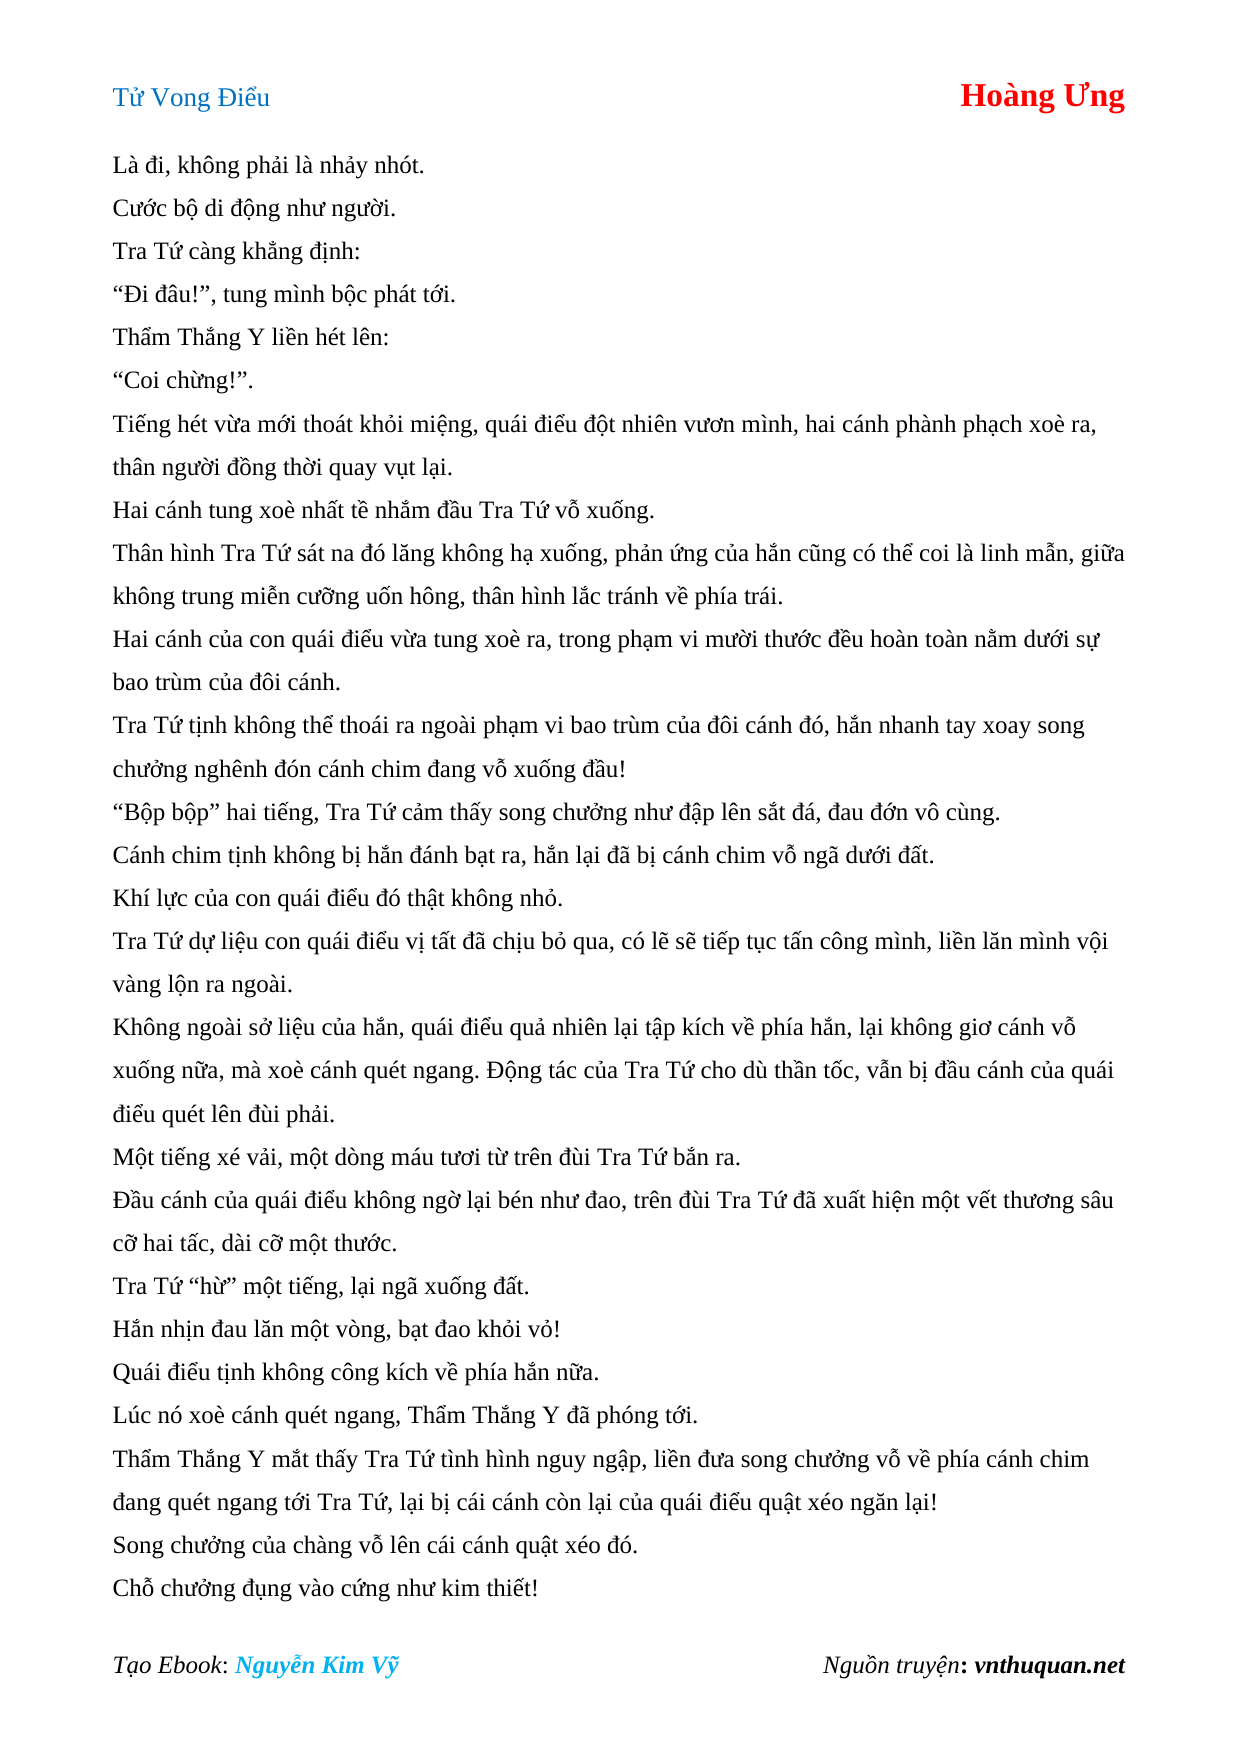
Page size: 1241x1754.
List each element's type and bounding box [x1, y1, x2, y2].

text [112, 150, 1128, 1602]
